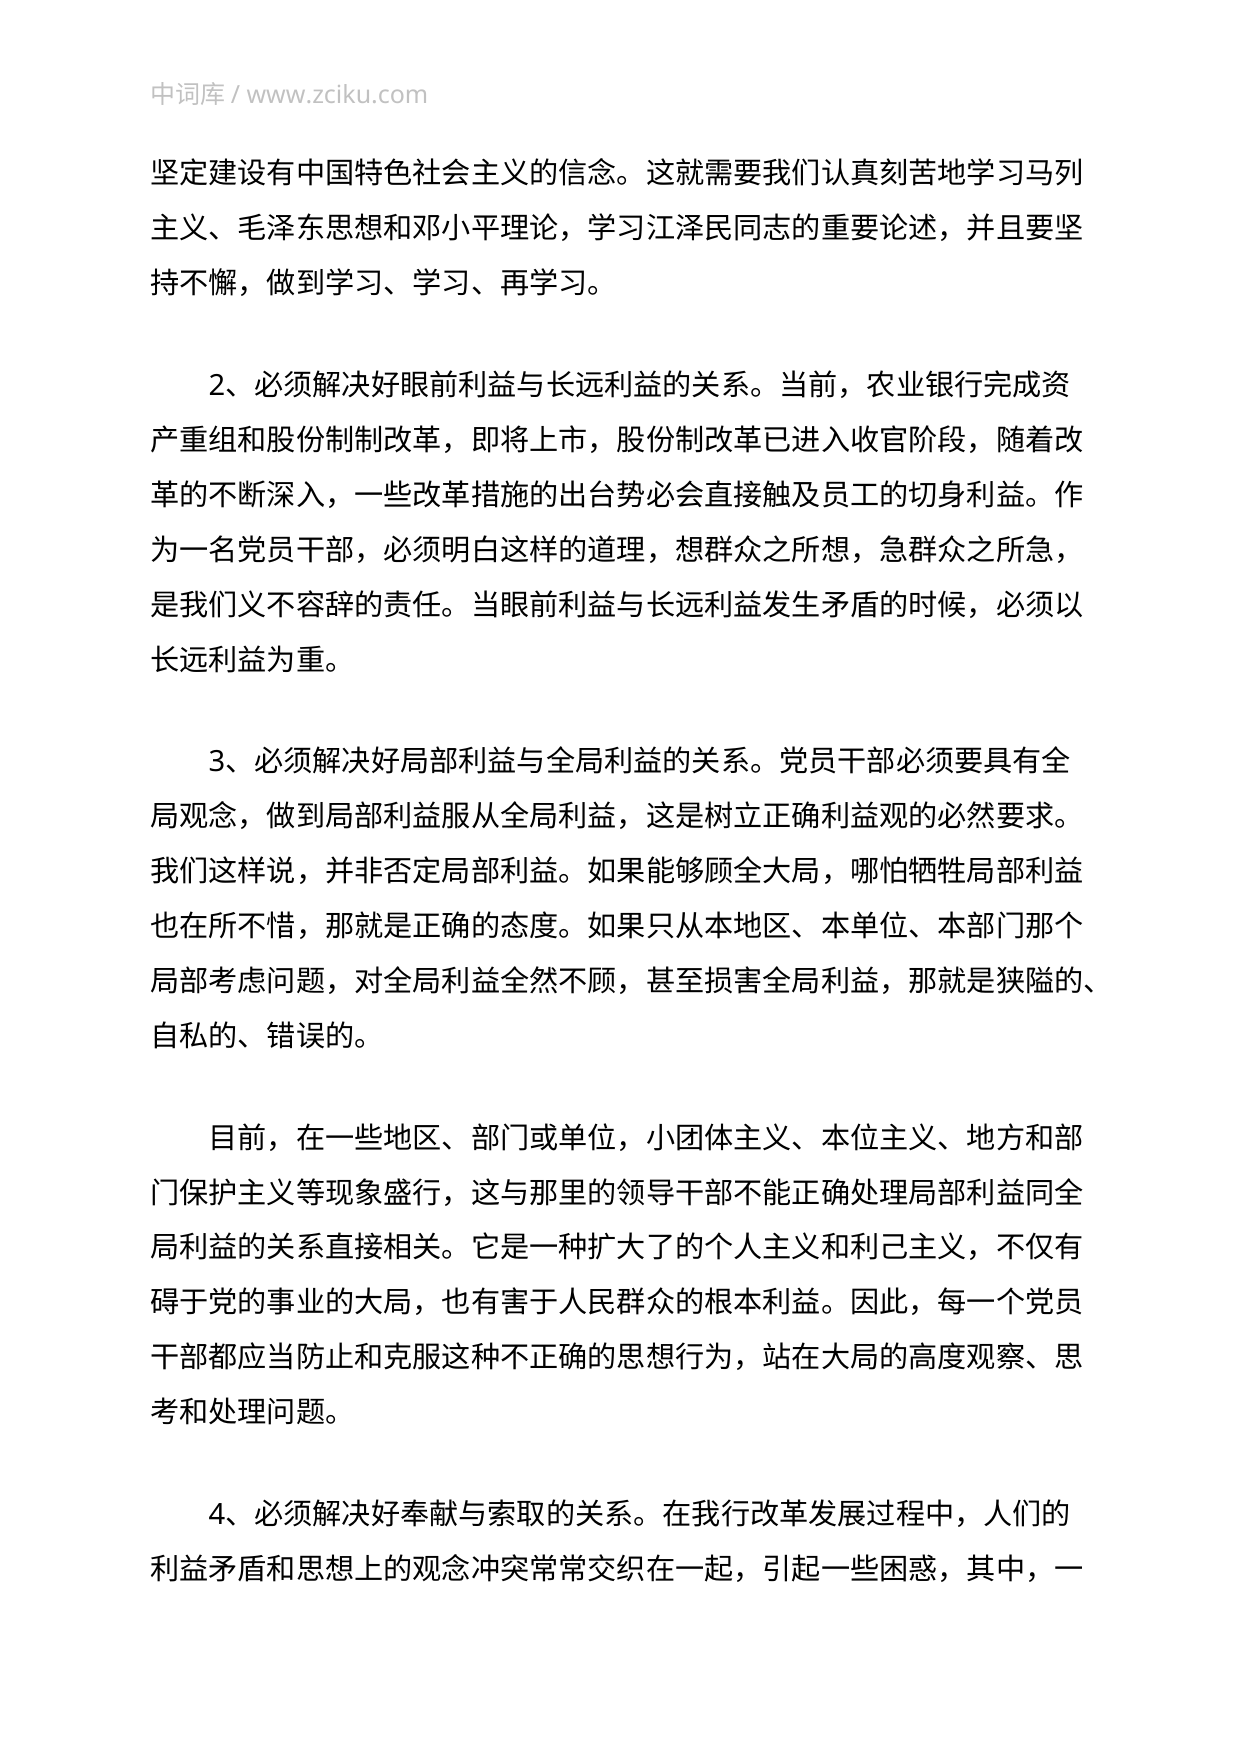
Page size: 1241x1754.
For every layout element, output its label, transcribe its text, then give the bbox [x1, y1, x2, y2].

text 2、必须解决好眼前利益与长远利益的关系。当前，农业银行完成资产重组和股份制制改革，即将上市，股份制改革已进入收官阶段，随着改革的不断深入，一些改革措施的出台势必会直接触及员工的切身利益。作为一名党员干部，必须明白这样的道理，想群众之所想，急群众之所急，是我们义不容辞的责任。当眼前利益与长远利益发生矛盾的时候，必须以长远利益为重。 [150, 362, 1090, 678]
text 目前，在一些地区、部门或单位，小团体主义、本位主义、地方和部门保护主义等现象盛行，这与那里的领导干部不能正确处理局部利益同全局利益的关系直接相关。它是一种扩大了的个人主义和利己主义，不仅有碍于党的事业的大局，也有害于人民群众的根本利益。因此，每一个党员干部都应当防止和克服这种不正确的思想行为，站在大局的高度观察、思考和处理问题。 [150, 1114, 1090, 1431]
text 3、必须解决好局部利益与全局利益的关系。党员干部必须要具有全局观念，做到局部利益服从全局利益，这是树立正确利益观的必然要求。我们这样说，并非否定局部利益。如果能够顾全大局，哪怕牺牲局部利益也在所不惜，那就是正确的态度。如果只从本地区、本单位、本部门那个局部考虑问题，对全局利益全然不顾，甚至损害全局利益，那就是狭隘的、自私的、错误的。 [150, 738, 1090, 1055]
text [150, 150, 1090, 302]
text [150, 1491, 1090, 1588]
